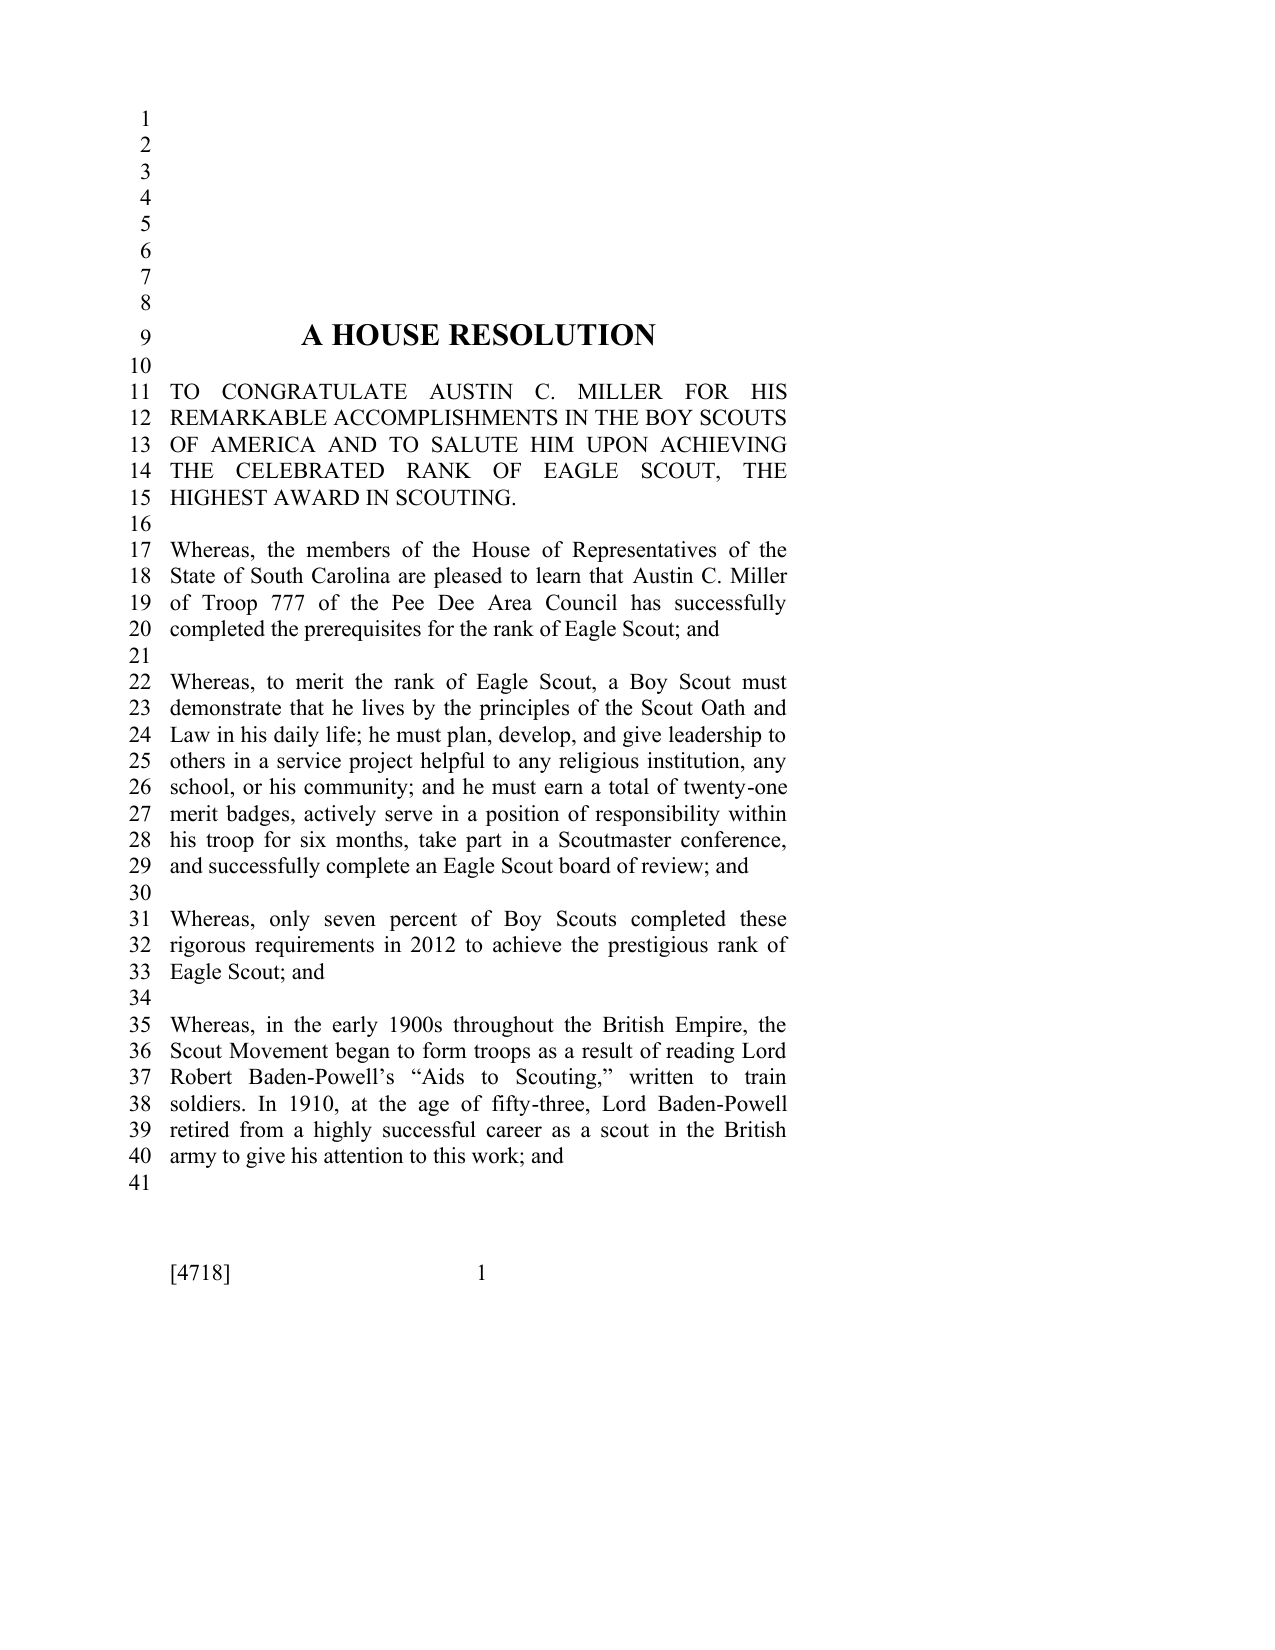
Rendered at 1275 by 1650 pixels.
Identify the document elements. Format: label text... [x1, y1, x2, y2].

text Whereas, in the early 1900s throughout the British Empire, the Scout Movement began to form troops as a result of reading Lord Robert Baden-Powell’s “Aids to Scouting,” written to train soldiers. In 1910, at the age of fifty-three, Lord Baden-Powell retired from a highly successful career as a scout in the British army to give his attention to this work; and [169, 1011, 787, 1169]
text TO CONGRATULATE AUSTIN C. MILLER FOR HIS REMARKABLE ACCOMPLISHMENTS IN THE BOY SCOUTS OF AMERICA AND TO SALUTE HIM UPON ACHIEVING THE CELEBRATED RANK OF EAGLE SCOUT, THE HIGHEST AWARD IN SCOUTING. [169, 378, 787, 510]
text Whereas, only seven percent of Boy Scouts completed these rigorous requirements in 2012 to achieve the prestigious rank of Eagle Scout; and [169, 905, 787, 984]
text Whereas, to merit the rank of Eagle Scout, a Boy Scout must demonstrate that he lives by the principles of the Scout Oath and Law in his daily life; he must plan, develop, and give leadership to others in a service project helpful to any religious institution, any school, or his community; and he must earn a total of twenty-one merit badges, actively serve in a position of responsibility within his troop for six months, take part in a Scoutmaster conference, and successfully complete an Eagle Scout board of review; and [169, 668, 787, 879]
text A HOUSE RESOLUTION [169, 316, 787, 352]
text Whereas, the members of the House of Representatives of the State of South Carolina are pleased to learn that Austin C. Miller of Troop 777 of the Pee Dee Area Council has successfully completed the prerequisites for the rank of Eagle Scout; and [169, 536, 787, 642]
